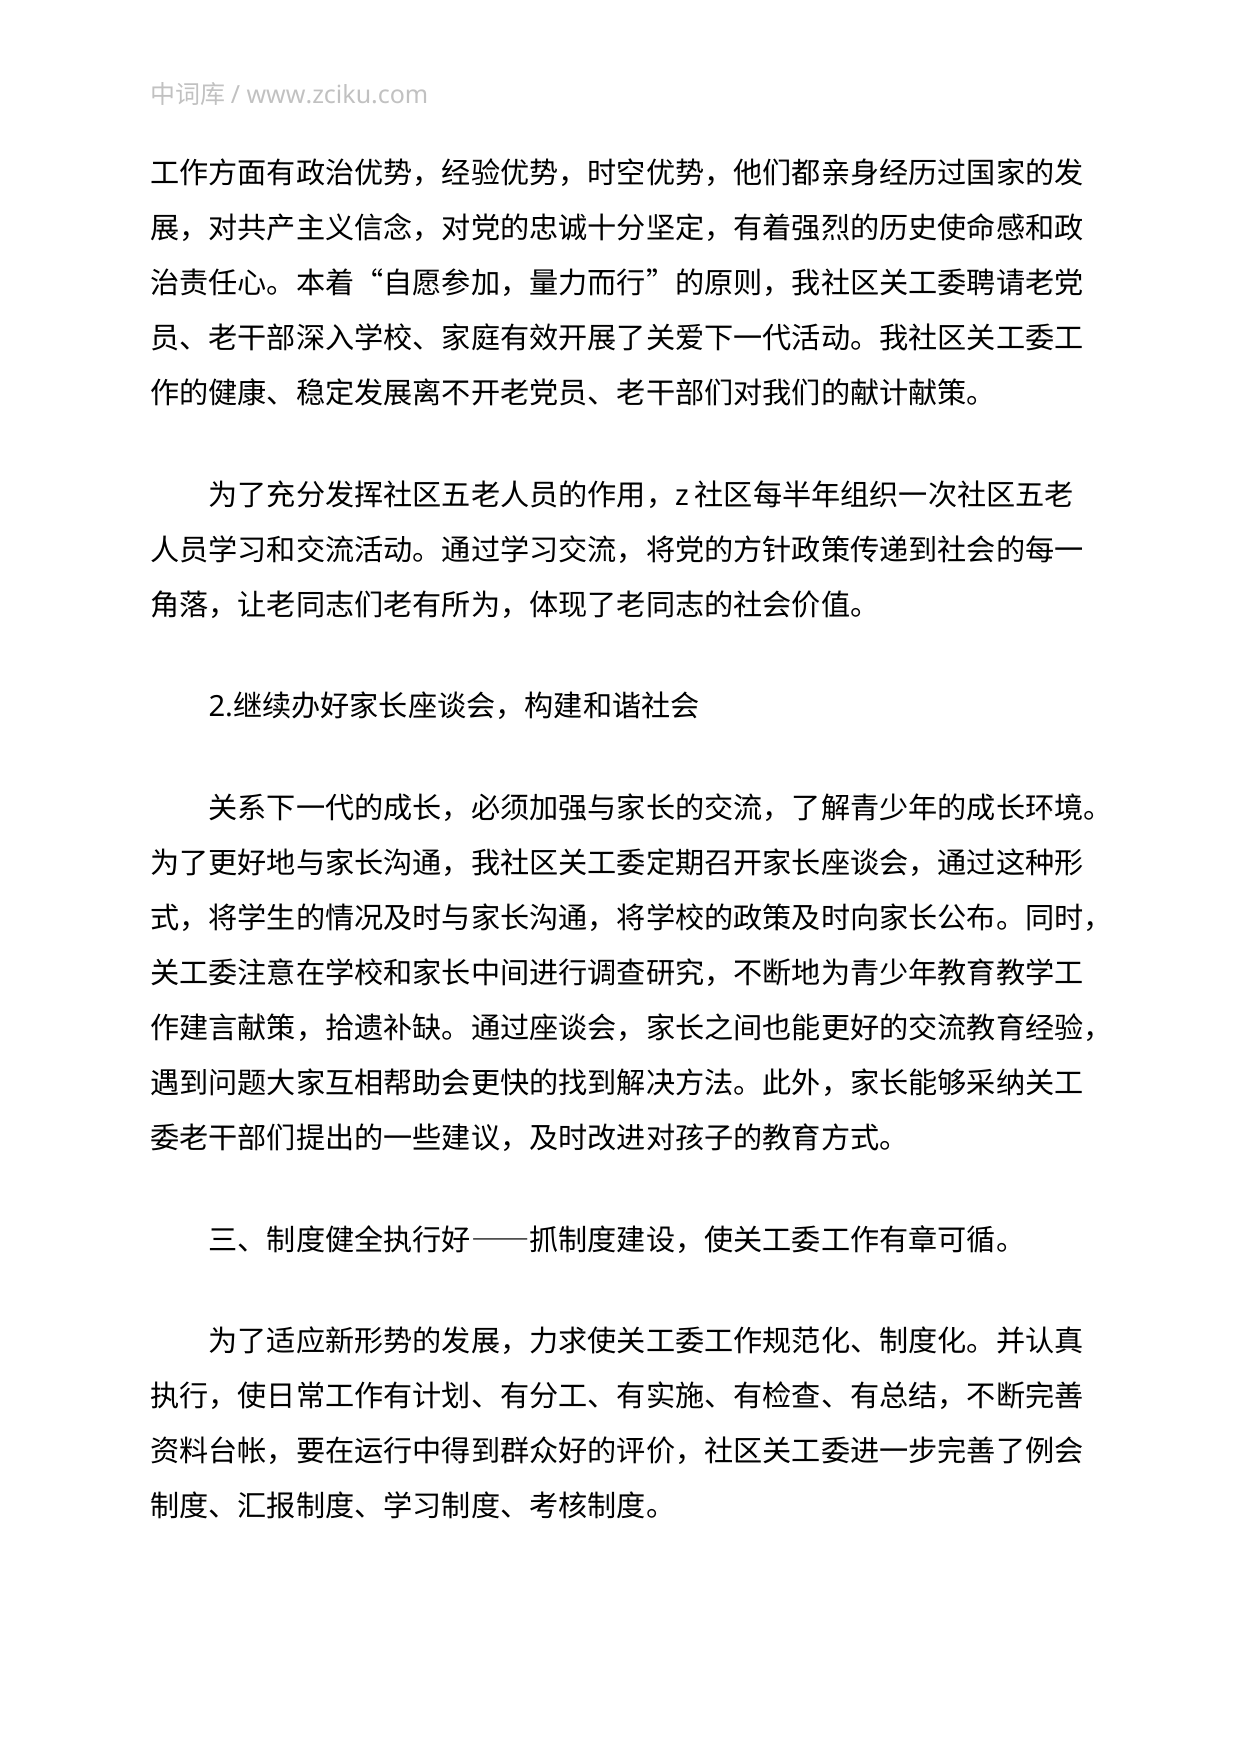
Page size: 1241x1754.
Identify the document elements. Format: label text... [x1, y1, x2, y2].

text 关系下一代的成长，必须加强与家长的交流，了解青少年的成长环境。为了更好地与家长沟通，我社区关工委定期召开家长座谈会，通过这种形式，将学生的情况及时与家长沟通，将学校的政策及时向家长公布。同时，关工委注意在学校和家长中间进行调查研究，不断地为青少年教育教学工作建言献策，拾遗补缺。通过座谈会，家长之间也能更好的交流教育经验，遇到问题大家互相帮助会更快的找到解决方法。此外，家长能够采纳关工委老干部们提出的一些建议，及时改进对孩子的教育方式。 [150, 785, 1090, 1157]
text 为了适应新形势的发展，力求使关工委工作规范化、制度化。并认真执行，使日常工作有计划、有分工、有实施、有检查、有总结，不断完善资料台帐，要在运行中得到群众好的评价，社区关工委进一步完善了例会制度、汇报制度、学习制度、考核制度。 [150, 1318, 1090, 1525]
text 2.继续办好家长座谈会，构建和谐社会 [150, 683, 1090, 725]
text 三、制度健全执行好——抓制度建设，使关工委工作有章可循。 [150, 1216, 1090, 1258]
text 为了充分发挥社区五老人员的作用，z社区每半年组织一次社区五老人员学习和交流活动。通过学习交流，将党的方针政策传递到社会的每一角落，让老同志们老有所为，体现了老同志的社会价值。 [150, 471, 1090, 623]
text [150, 150, 1090, 412]
